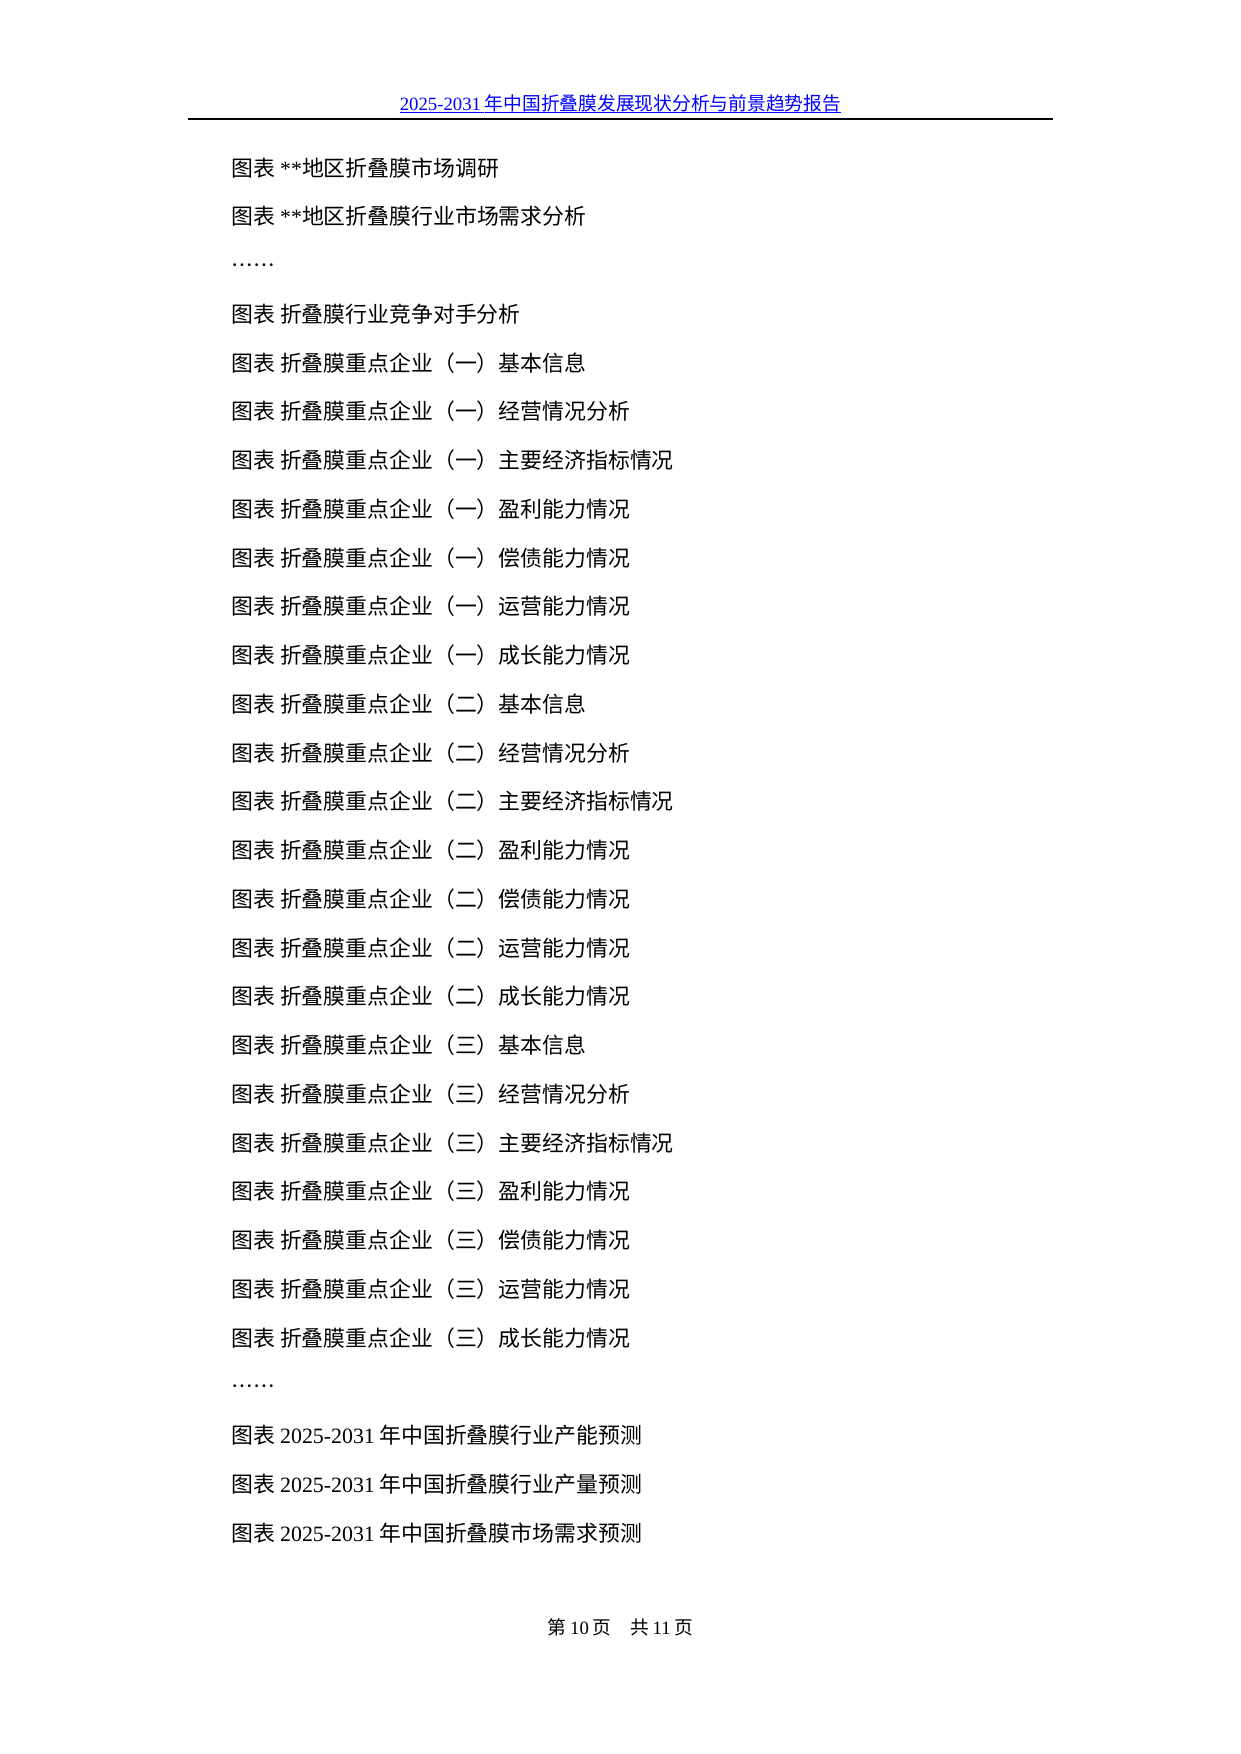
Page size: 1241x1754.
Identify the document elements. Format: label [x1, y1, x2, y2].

text [187, 150, 1053, 1548]
